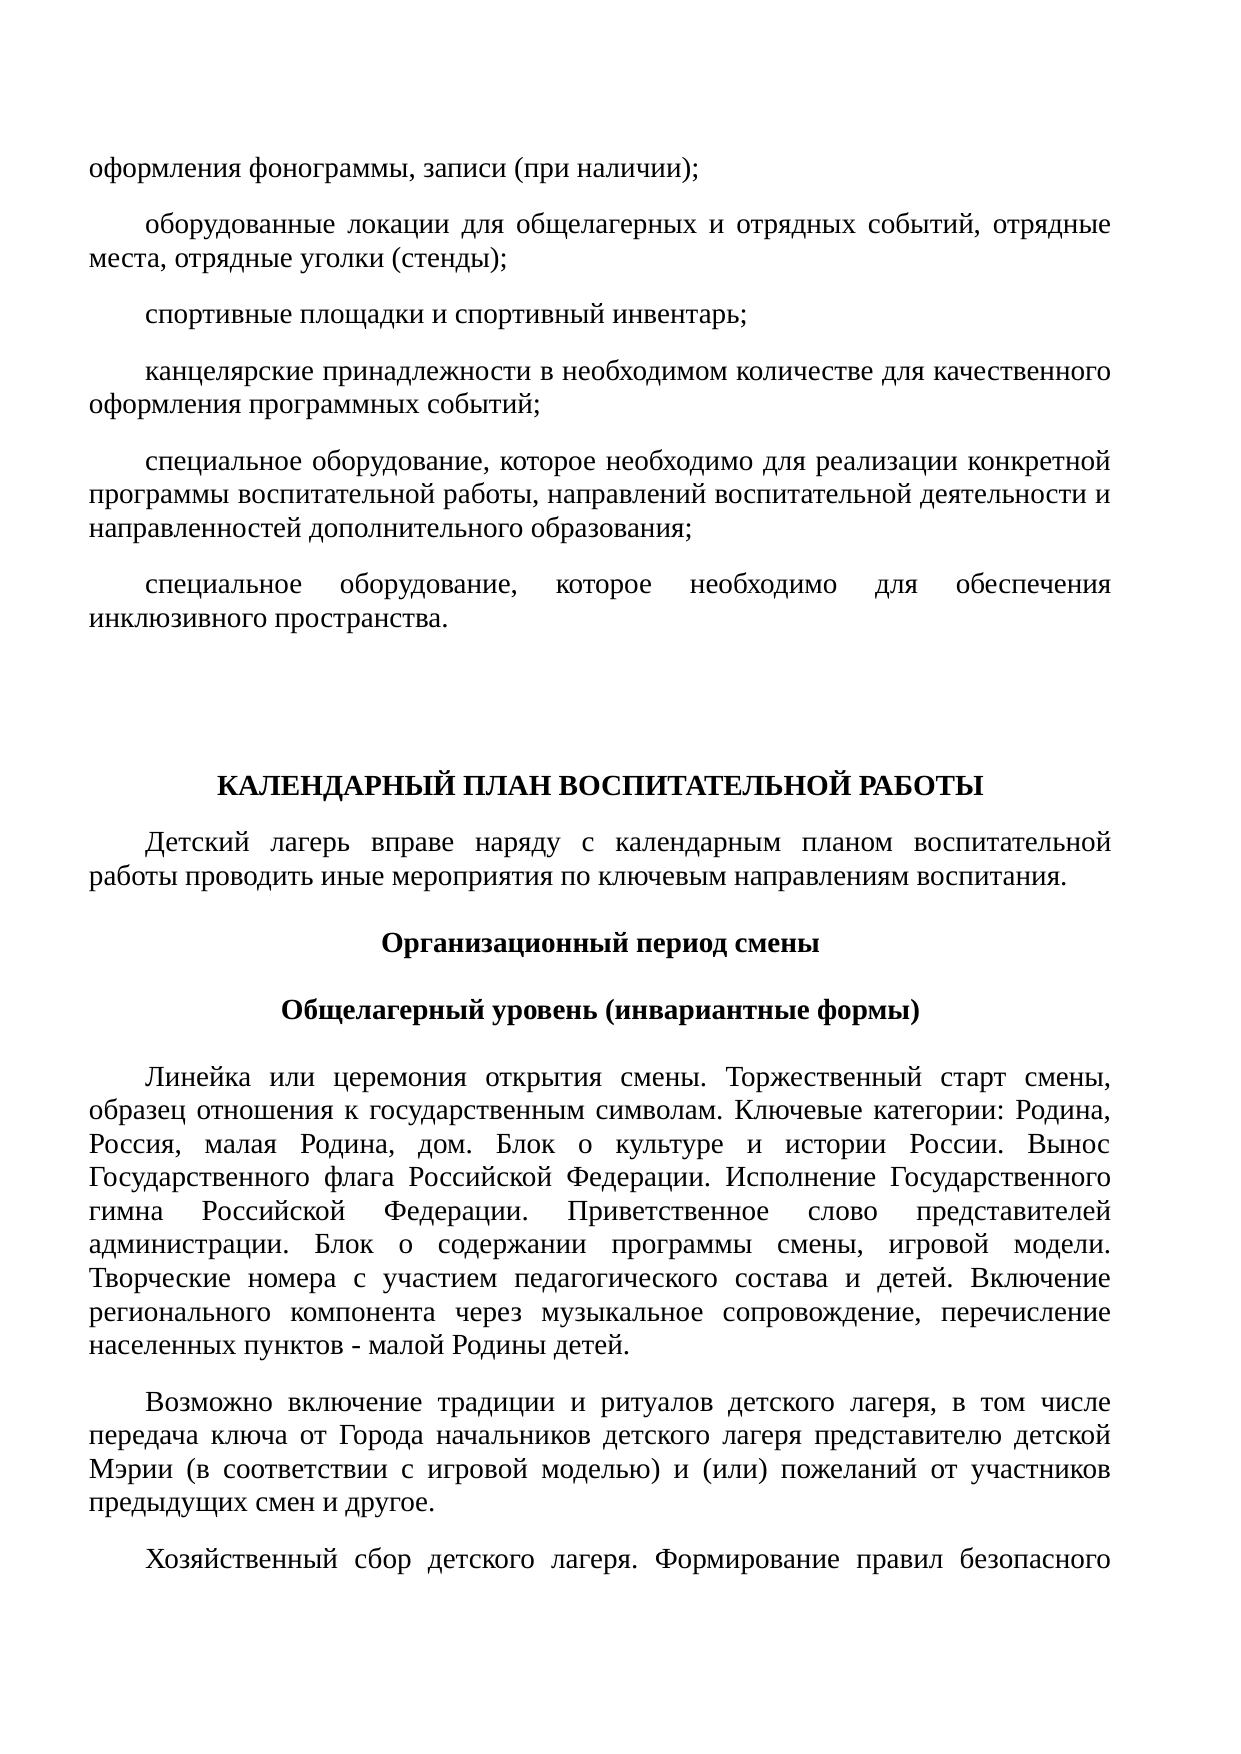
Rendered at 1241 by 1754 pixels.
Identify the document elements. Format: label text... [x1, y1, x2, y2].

text оборудованные локации для общелагерных и отрядных событий, отрядные места, отрядные уголки (стенды); [89, 206, 1112, 273]
text специальное оборудование, которое необходимо для обеспечения инклюзивного пространства. [89, 566, 1112, 633]
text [89, 150, 1112, 183]
text канцелярские принадлежности в необходимом количестве для качественного оформления программных событий; [89, 353, 1112, 420]
title Организационный период смены [89, 925, 1112, 958]
text спортивные площадки и спортивный инвентарь; [89, 296, 1112, 330]
text Детский лагерь вправе наряду с календарным планом воспитательной работы проводить иные мероприятия по ключевым направлениям воспитания. [89, 824, 1112, 891]
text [89, 1541, 1112, 1574]
text Возможно включение традиции и ритуалов детского лагеря, в том числе передача ключа от Города начальников детского лагеря представителю детской Мэрии (в соответствии с игровой моделью) и (или) пожеланий от участников предыдущих смен и другое. [89, 1384, 1112, 1518]
title КАЛЕНДАРНЫЙ ПЛАН ВОСПИТАТЕЛЬНОЙ РАБОТЫ [89, 768, 1112, 801]
text Линейка или церемония открытия смены. Торжественный старт смены, образец отношения к государственным символам. Ключевые категории: Родина, Россия, малая Родина, дом. Блок о культуре и истории России. Вынос Государственного флага Российской Федерации. Исполнение Государственного гимна Российской Федерации. Приветственное слово представителей администрации. Блок о содержании программы смены, игровой модели. Творческие номера с участием педагогического состава и детей. Включение регионального компонента через музыкальное сопровождение, перечисление населенных пунктов - малой Родины детей. [89, 1059, 1112, 1361]
title Общелагерный уровень (инвариантные формы) [89, 992, 1112, 1025]
text специальное оборудование, которое необходимо для реализации конкретной программы воспитательной работы, направлений воспитательной деятельности и направленностей дополнительного образования; [89, 443, 1112, 543]
